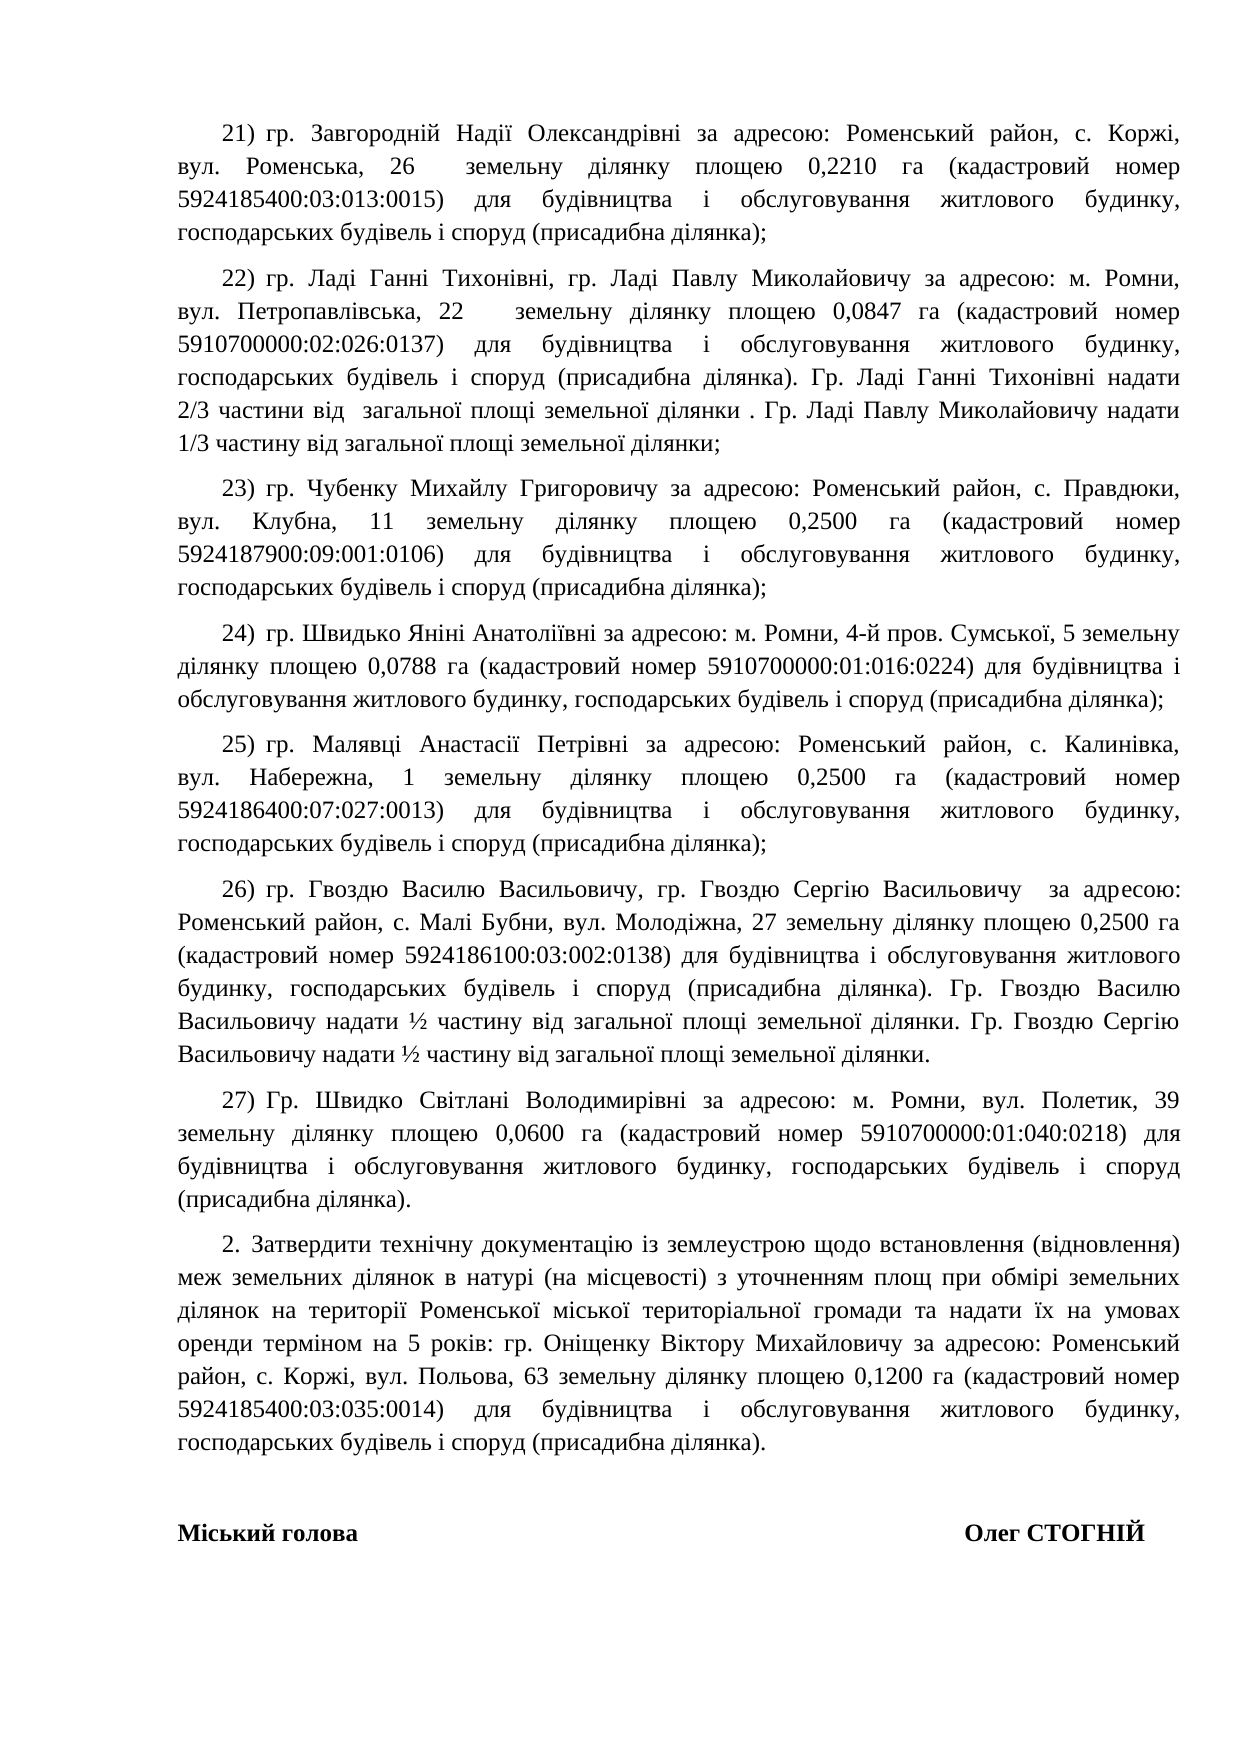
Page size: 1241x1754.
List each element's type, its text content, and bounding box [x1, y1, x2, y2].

list гр. Завгородній Надії Олександрівні за адресою: Роменський район, с. Коржі, вул. Роменська, 26 земельну ділянку площею 0,2210 га (кадастровий номер 5924185400:03:013:0015) для будівництва і обслуговування житлового будинку, господарських будівель і споруд (присадибна ділянка); [177, 118, 1181, 246]
text Міський голова Олег СТОГНІЙ [177, 1518, 1181, 1547]
list гр. Швидько Яніні Анатоліївні за адресою: м. Ромни, 4-й пров. Сумської, 5 земельну ділянку площею 0,0788 га (кадастровий номер 5910700000:01:016:0224) для будівництва і обслуговування житлового будинку, господарських будівель і споруд (присадибна ділянка); [177, 618, 1181, 713]
list гр. Чубенку Михайлу Григоровичу за адресою: Роменський район, с. Правдюки, вул. Клубна, 11 земельну ділянку площею 0,2500 га (кадастровий номер 5924187900:09:001:0106) для будівництва і обслуговування житлового будинку, господарських будівель і споруд (присадибна ділянка); [177, 473, 1181, 601]
list гр. Гвоздю Василю Васильовичу, гр. Гвоздю Сергію Васильовичу за адресою: Роменський район, с. Малі Бубни, вул. Молодіжна, 27 земельну ділянку площею 0,2500 га (кадастровий номер 5924186100:03:002:0138) для будівництва і обслуговування житлового будинку, господарських будівель і споруд (присадибна ділянка). Гр. Гвоздю Василю Васильовичу надати ½ частину від загальної площі земельної ділянки. Гр. Гвоздю Сергію Васильовичу надати ½ частину від загальної площі земельної ділянки. [177, 874, 1181, 1068]
list гр. Малявці Анастасії Петрівні за адресою: Роменський район, с. Калинівка, вул. Набережна, 1 земельну ділянку площею 0,2500 га (кадастровий номер 5924186400:07:027:0013) для будівництва і обслуговування житлового будинку, господарських будівель і споруд (присадибна ділянка); [177, 729, 1181, 857]
list Затвердити технічну документацію із землеустрою щодо встановлення (відновлення) меж земельних ділянок в натурі (на місцевості) з уточненням площ при обмірі земельних ділянок на території Роменської міської територіальної громади та надати їх на умовах оренди терміном на 5 років: гр. Оніщенку Віктору Михайловичу за адресою: Роменський район, с. Коржі, вул. Польова, 63 земельну ділянку площею 0,1200 га (кадастровий номер 5924185400:03:035:0014) для будівництва і обслуговування житлового будинку, господарських будівель і споруд (присадибна ділянка). [177, 1229, 1181, 1456]
list гр. Ладі Ганні Тихонівні, гр. Ладі Павлу Миколайовичу за адресою: м. Ромни, вул. Петропавлівська, 22 земельну ділянку площею 0,0847 га (кадастровий номер 5910700000:02:026:0137) для будівництва і обслуговування житлового будинку, господарських будівель і споруд (присадибна ділянка). Гр. Ладі Ганні Тихонівні надати 2/3 частини від загальної площі земельної ділянки . Гр. Ладі Павлу Миколайовичу надати 1/3 частину від загальної площі земельної ділянки; [177, 263, 1181, 457]
list Гр. Швидко Світлані Володимирівні за адресою: м. Ромни, вул. Полетик, 39 земельну ділянку площею 0,0600 га (кадастровий номер 5910700000:01:040:0218) для будівництва і обслуговування житлового будинку, господарських будівель і споруд (присадибна ділянка). [177, 1085, 1181, 1212]
